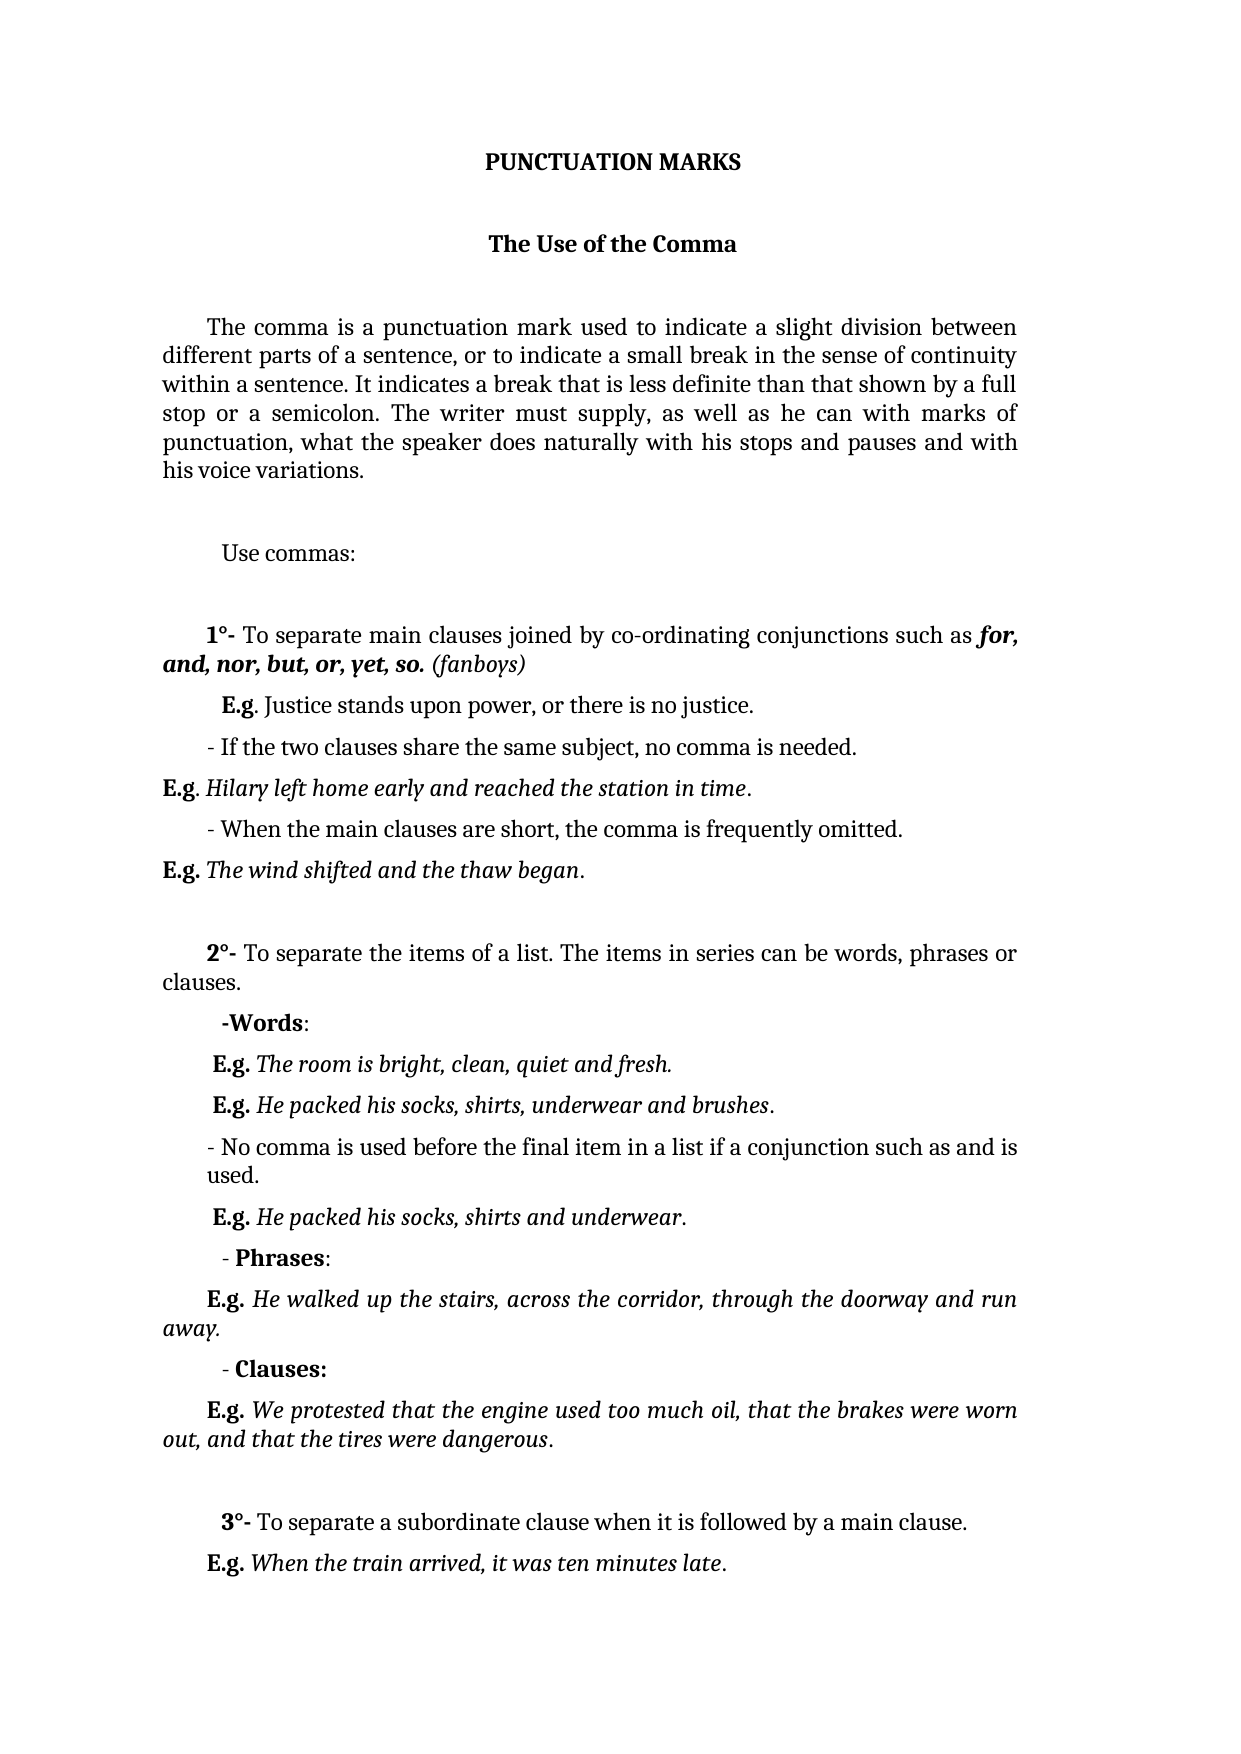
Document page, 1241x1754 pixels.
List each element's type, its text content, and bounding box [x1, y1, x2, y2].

text E.g. He packed his socks, shirts and underwear. [162, 1203, 1019, 1231]
list - Phrases: [162, 1244, 1019, 1273]
list - Clauses: [162, 1355, 1019, 1384]
text E.g. Justice stands upon power, or there is no justice. [162, 691, 1019, 720]
list E.g. He walked up the stairs, across the corridor, through the doorway and run away. [162, 1285, 1019, 1343]
text - When the main clauses are short, the comma is frequently omitted. [207, 815, 1019, 844]
text 1°- To separate main clauses joined by co-ordinating conjunctions such as for, and, nor, but, or, yet, so. (fanboys) [162, 621, 1019, 679]
list 2°- To separate the items of a list. The items in series can be words, phrases or clauses. [162, 939, 1019, 996]
list 3°- To separate a subordinate clause when it is followed by a main clause. [162, 1508, 1019, 1536]
text E.g. The wind shifted and the thaw began. [162, 856, 1019, 885]
text The comma is a punctuation mark used to indicate a slight division between different parts of a sentence, or to indicate a small break in the sense of continuity within a sentence. It indicates a break that is less definite than that shown by a full stop or a semicolon. The writer must supply, as well as he can with marks of punctuation, what the speaker does naturally with his stops and pauses and with his voice variations. [162, 313, 1019, 485]
list E.g. He packed his socks, shirts, underwear and brushes. [162, 1091, 1019, 1120]
text - If the two clauses share the same subject, no comma is needed. [207, 733, 1019, 761]
list E.g. We protested that the engine used too much oil, that the brakes were worn out, and that the tires were dangerous. [162, 1396, 1019, 1454]
text E.g. Hilary left home early and reached the station in time. [162, 774, 1019, 803]
text The Use of the Comma [162, 230, 1019, 259]
list E.g. When the train arrived, it was ten minutes late. [162, 1549, 1019, 1578]
text PUNCTUATION MARKS [162, 148, 1019, 176]
text - No comma is used before the final item in a list if a conjunction such as and is used. [207, 1133, 1019, 1190]
list -Words: [162, 1009, 1019, 1038]
list E.g. The room is bright, clean, quiet and fresh. [162, 1050, 1019, 1079]
text Use commas: [162, 539, 1019, 568]
